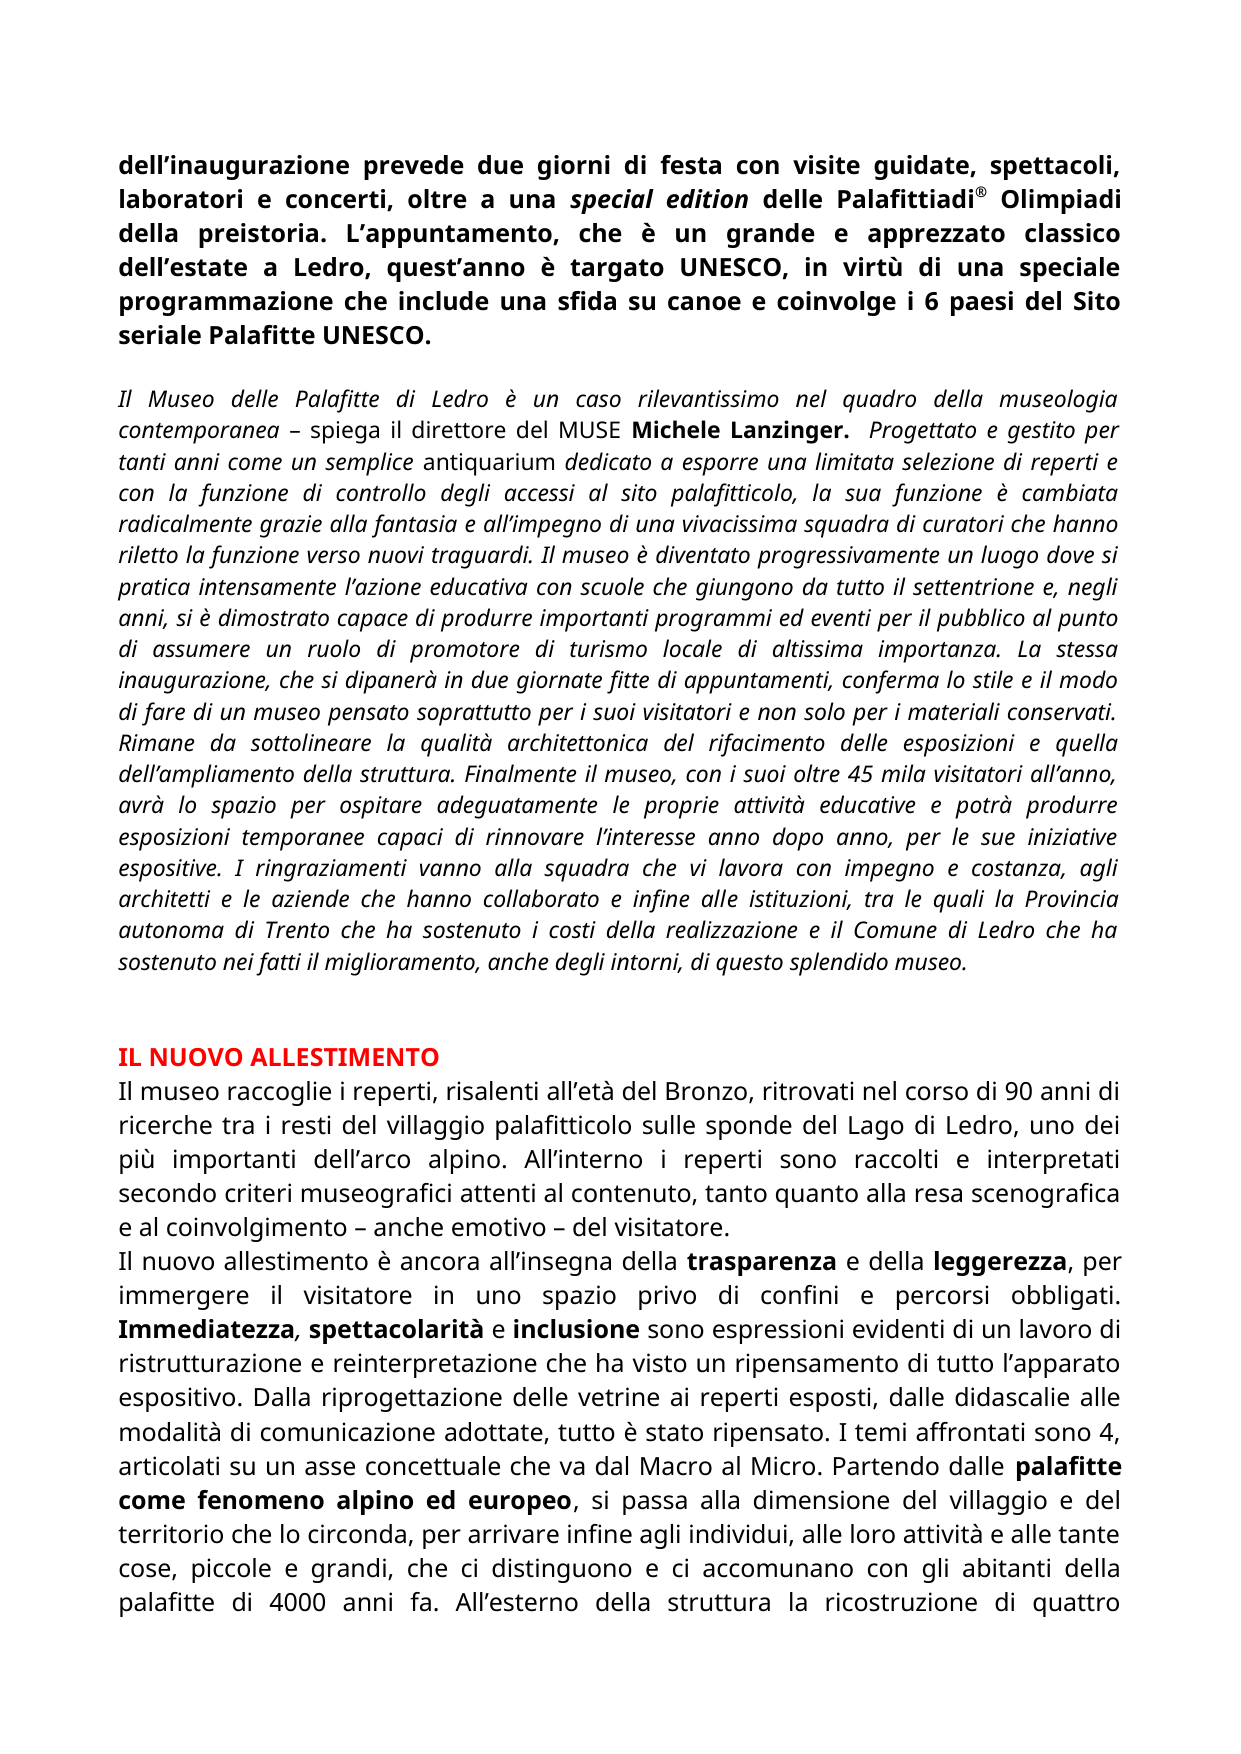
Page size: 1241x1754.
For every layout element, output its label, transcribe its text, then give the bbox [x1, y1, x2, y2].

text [118, 1244, 1122, 1618]
text Il museo raccoglie i reperti, risalenti all’età del Bronzo, ritrovati nel corso di 90 anni di ricerche tra i resti del villaggio palafitticolo sulle sponde del Lago di Ledro, uno dei più importanti dell’arco alpino. All’interno i reperti sono raccolti e interpretati secondo criteri museografici attenti al contenuto, tanto quanto alla resa scenografica e al coinvolgimento – anche emotivo – del visitatore. [118, 1073, 1122, 1244]
text Il Museo delle Palafitte di Ledro è un caso rilevantissimo nel quadro della museologia contemporanea – spiega il direttore del MUSE Michele Lanzinger. Progettato e gestito per tanti anni come un semplice antiquarium dedicato a esporre una limitata selezione di reperti e con la funzione di controllo degli accessi al sito palafitticolo, la sua funzione è cambiata radicalmente grazie alla fantasia e all’impegno di una vivacissima squadra di curatori che hanno riletto la funzione verso nuovi traguardi. Il museo è diventato progressivamente un luogo dove si pratica intensamente l’azione educativa con scuole che giungono da tutto il settentrione e, negli anni, si è dimostrato capace di produrre importanti programmi ed eventi per il pubblico al punto di assumere un ruolo di promotore di turismo locale di altissima importanza. La stessa inaugurazione, che si dipanerà in due giornate fitte di appuntamenti, conferma lo stile e il modo di fare di un museo pensato soprattutto per i suoi visitatori e non solo per i materiali conservati. Rimane da sottolineare la qualità architettonica del rifacimento delle esposizioni e quella dell’ampliamento della struttura. Finalmente il museo, con i suoi oltre 45 mila visitatori all’anno, avrà lo spazio per ospitare adeguatamente le proprie attività educative e potrà produrre esposizioni temporanee capaci di rinnovare l’interesse anno dopo anno, per le sue iniziative espositive. I ringraziamenti vanno alla squadra che vi lavora con impegno e costanza, agli architetti e le aziende che hanno collaborato e infine alle istituzioni, tra le quali la Provincia autonoma di Trento che ha sostenuto i costi della realizzazione e il Comune di Ledro che ha sostenuto nei fatti il miglioramento, anche degli intorni, di questo splendido museo. [118, 383, 1122, 977]
text IL NUOVO ALLESTIMENTO [118, 1039, 1122, 1073]
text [118, 148, 1122, 352]
